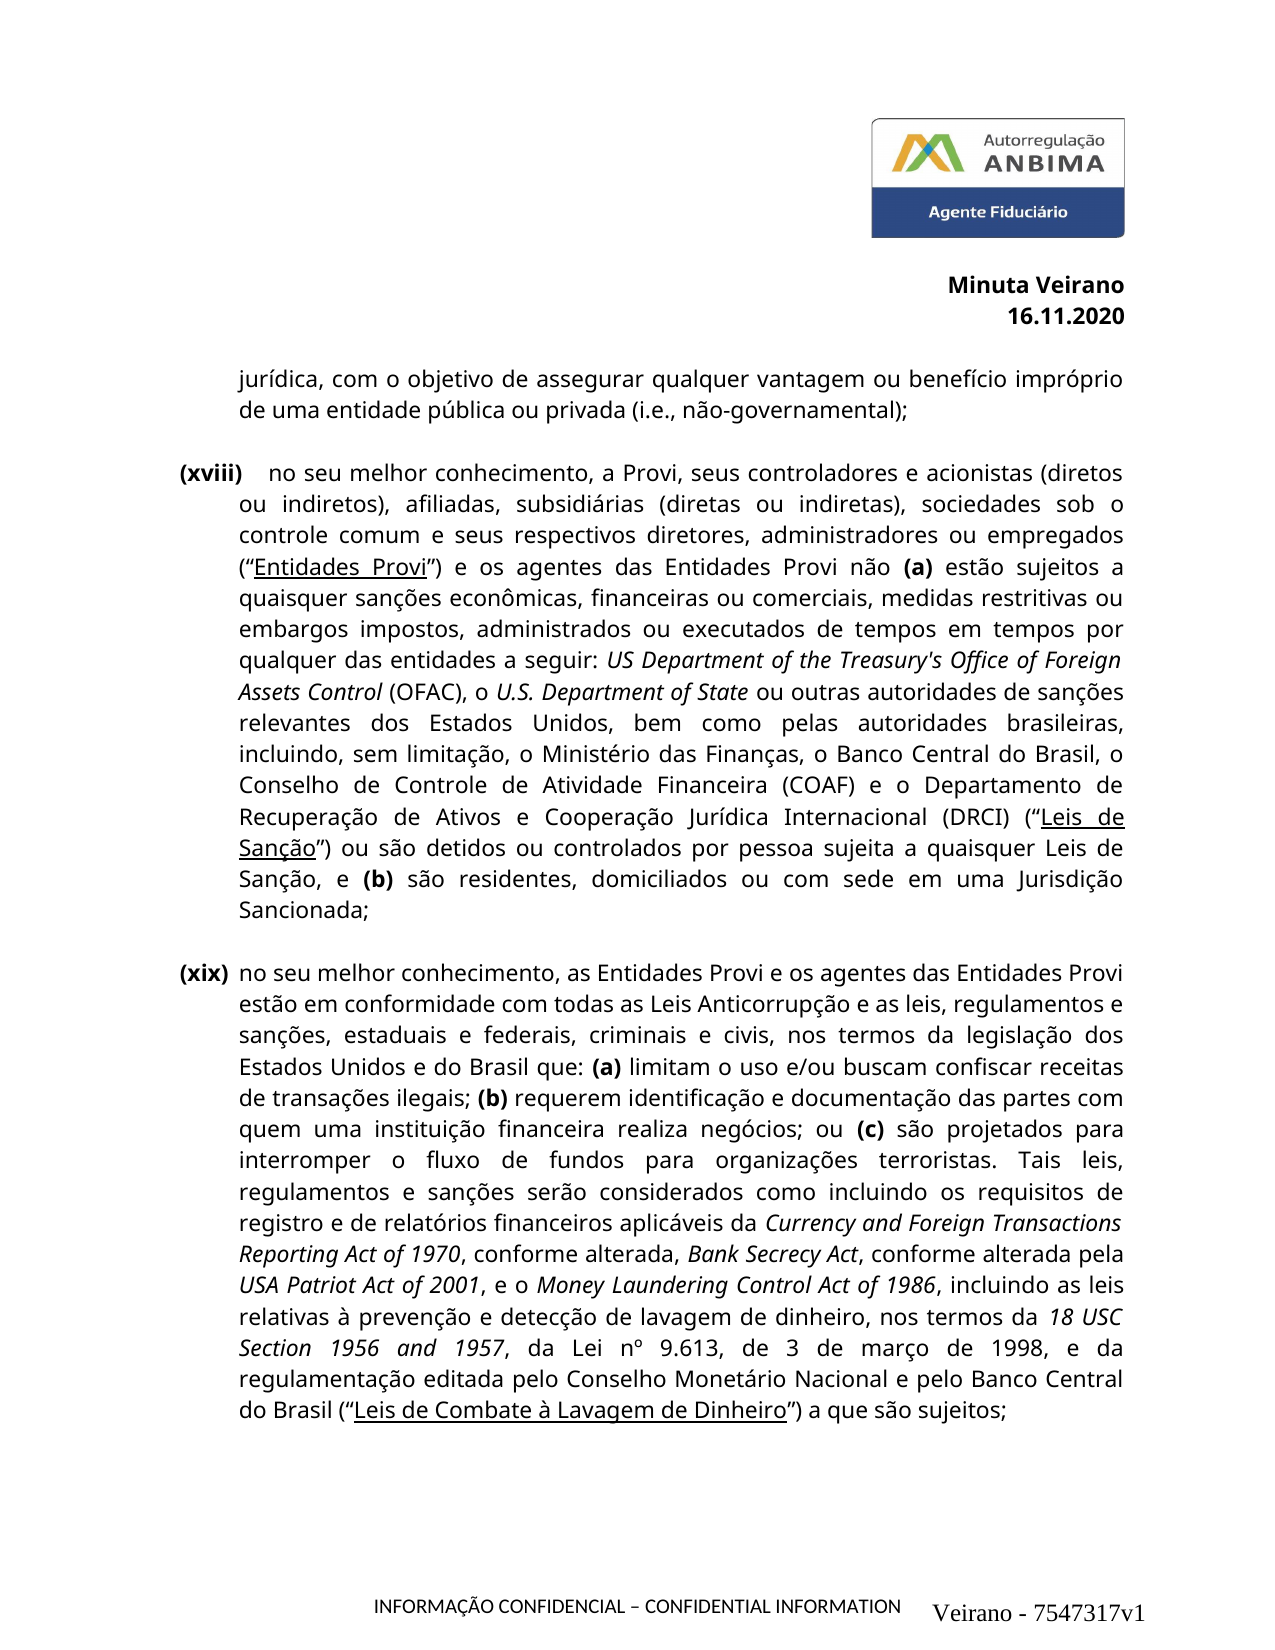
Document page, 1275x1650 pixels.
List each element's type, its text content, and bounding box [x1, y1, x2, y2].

list no seu melhor conhecimento, a Provi, seus controladores e acionistas (diretos ou indiretos), afiliadas, subsidiárias (diretas ou indiretas), sociedades sob o controle comum e seus respectivos diretores, administradores ou empregados (“Entidades Provi”) e os agentes das Entidades Provi não (a) estão sujeitos a quaisquer sanções econômicas, financeiras ou comerciais, medidas restritivas ou embargos impostos, administrados ou executados de tempos em tempos por qualquer das entidades a seguir: US Department of the Treasury's Office of Foreign Assets Control (OFAC), o U.S. Department of State ou outras autoridades de sanções relevantes dos Estados Unidos, bem como pelas autoridades brasileiras, incluindo, sem limitação, o Ministério das Finanças, o Banco Central do Brasil, o Conselho de Controle de Atividade Financeira (COAF) e o Departamento de Recuperação de Ativos e Cooperação Jurídica Internacional (DRCI) (“Leis de Sanção”) ou são detidos ou controlados por pessoa sujeita a quaisquer Leis de Sanção, e (b) são residentes, domiciliados ou com sede em uma Jurisdição Sancionada; [179, 456, 1124, 925]
picture [871, 118, 1125, 238]
list no seu melhor conhecimento, as Entidades Provi e os agentes das Entidades Provi estão em conformidade com todas as Leis Anticorrupção e as leis, regulamentos e sanções, estaduais e federais, criminais e civis, nos termos da legislação dos Estados Unidos e do Brasil que: (a) limitam o uso e/ou buscam confiscar receitas de transações ilegais; (b) requerem identificação e documentação das partes com quem uma instituição financeira realiza negócios; ou (c) são projetados para interromper o fluxo de fundos para organizações terroristas. Tais leis, regulamentos e sanções serão considerados como incluindo os requisitos de registro e de relatórios financeiros aplicáveis da Currency and Foreign Transactions Reporting Act of 1970, conforme alterada, Bank Secrecy Act, conforme alterada pela USA Patriot Act of 2001, e o Money Laundering Control Act of 1986, incluindo as leis relativas à prevenção e detecção de lavagem de dinheiro, nos termos da 18 USC Section 1956 and 1957, da Lei nº 9.613, de 3 de março de 1998, e da regulamentação editada pelo Conselho Monetário Nacional e pelo Banco Central do Brasil (“Leis de Combate à Lavagem de Dinheiro”) a que são sujeitos; [179, 956, 1124, 1425]
